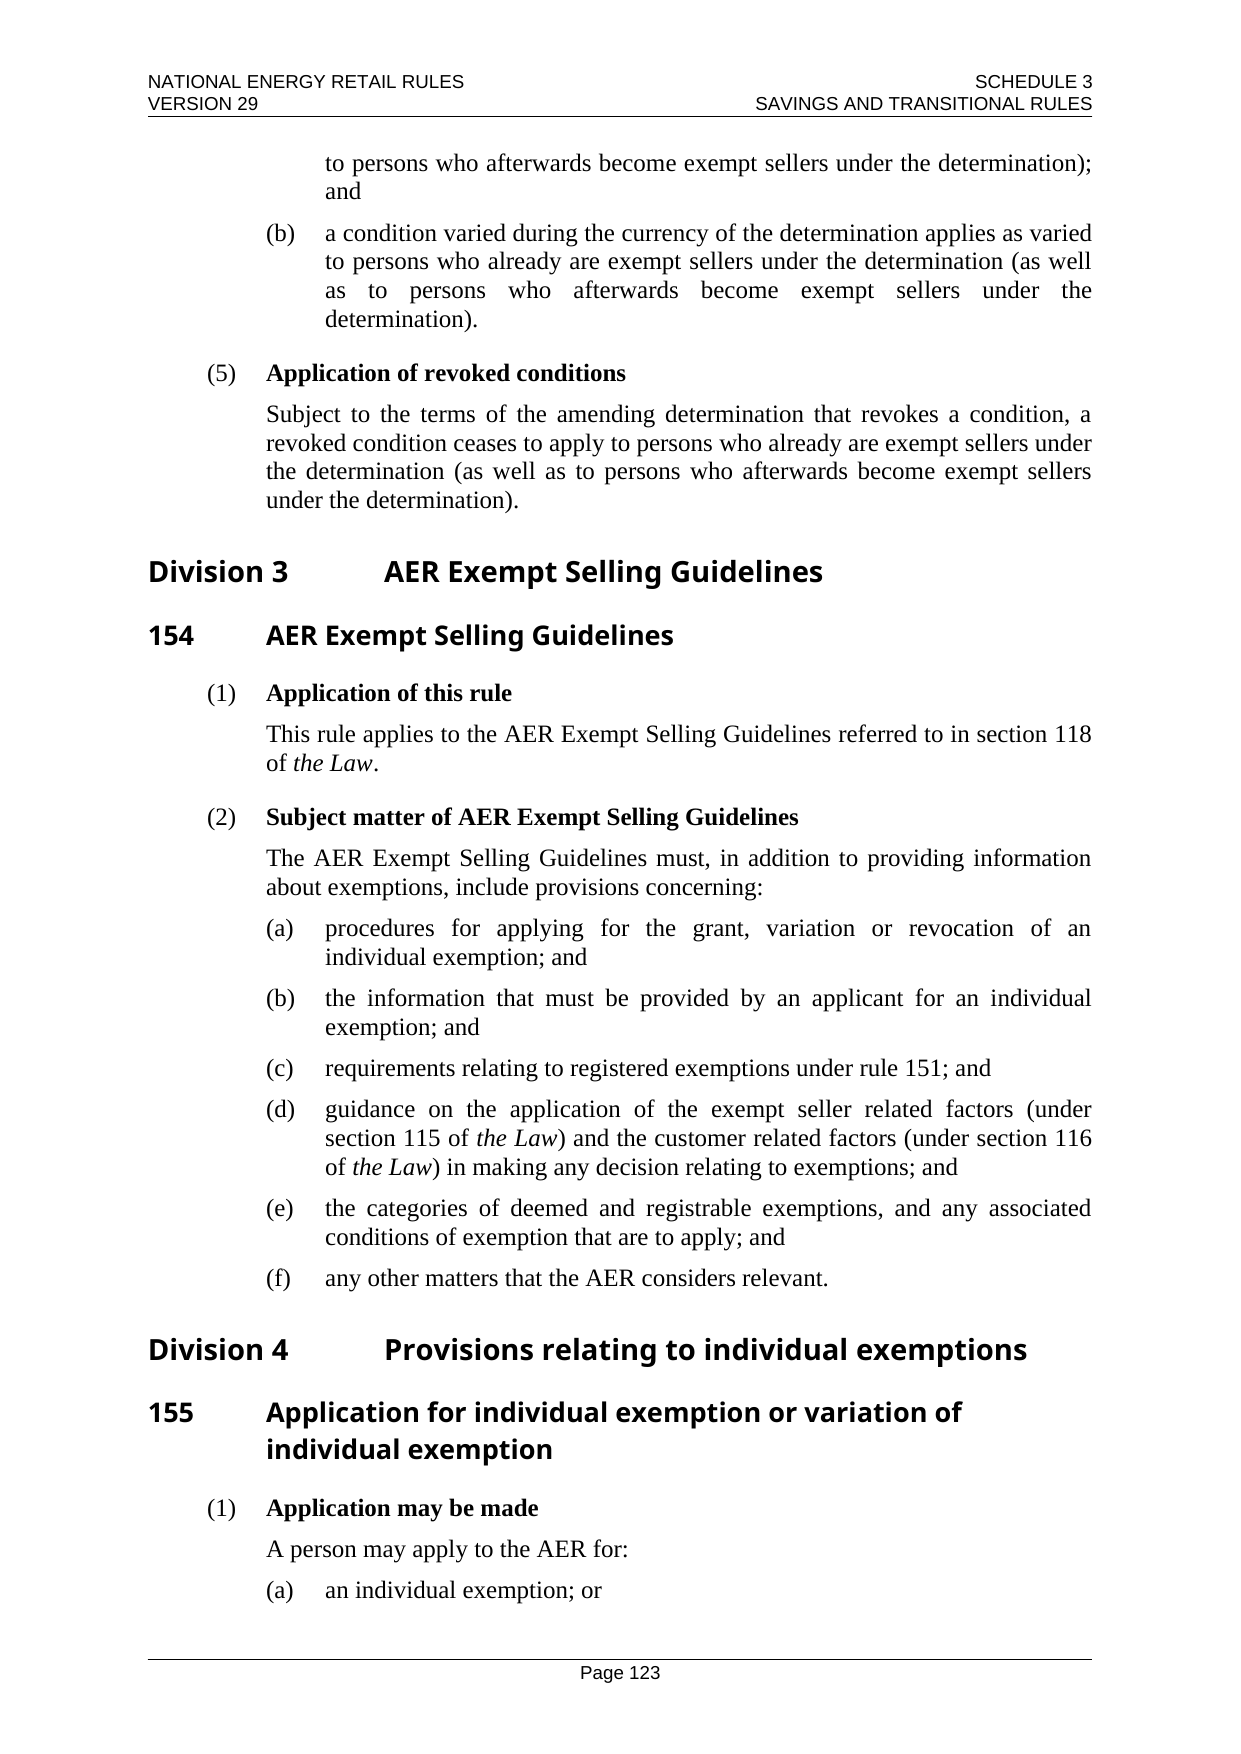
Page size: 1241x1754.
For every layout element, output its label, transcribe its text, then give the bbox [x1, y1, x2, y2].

text This rule applies to the AER Exempt Selling Guidelines referred to in section 118 of the Law. [266, 719, 1092, 777]
text A person may apply to the AER for: [266, 1534, 1092, 1563]
text (5) Application of revoked conditions [207, 358, 1092, 386]
list (a) an individual exemption; or [266, 1575, 1092, 1604]
text The AER Exempt Selling Guidelines must, in addition to providing information about exemptions, include provisions concerning: [266, 843, 1092, 901]
list (b) a condition varied during the currency of the determination applies as varied to persons who already are exempt sellers under the determination (as well as to persons who afterwards become exempt sellers under the determination). [266, 218, 1092, 333]
list (a) procedures for applying for the grant, variation or revocation of an individual exemption; and [266, 913, 1092, 971]
title Division 3 AER Exempt Selling Guidelines [148, 551, 1092, 591]
list (d) guidance on the application of the exempt seller related factors (under section 115 of the Law) and the customer related factors (under section 116 of the Law) in making any decision relating to exemptions; and [266, 1094, 1092, 1181]
list (c) requirements relating to registered exemptions under rule 151; and [266, 1053, 1092, 1082]
text (2) Subject matter of AER Exempt Selling Guidelines [207, 802, 1092, 831]
list (f) any other matters that the AER considers relevant. [266, 1263, 1092, 1292]
text Subject to the terms of the amending determination that revokes a condition, a revoked condition ceases to apply to persons who already are exempt sellers under the determination (as well as to persons who afterwards become exempt sellers under the determination). [266, 399, 1092, 514]
text (1) Application of this rule [207, 678, 1092, 707]
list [266, 148, 1092, 205]
title 154 AER Exempt Selling Guidelines [148, 616, 1092, 653]
title 155 Application for individual exemption or variation of individual exemption [148, 1394, 1092, 1468]
list (b) the information that must be provided by an applicant for an individual exemption; and [266, 983, 1092, 1041]
text (1) Application may be made [207, 1493, 1092, 1521]
list (e) the categories of deemed and registrable exemptions, and any associated conditions of exemption that are to apply; and [266, 1193, 1092, 1251]
title Division 4 Provisions relating to individual exemptions [148, 1329, 1092, 1369]
